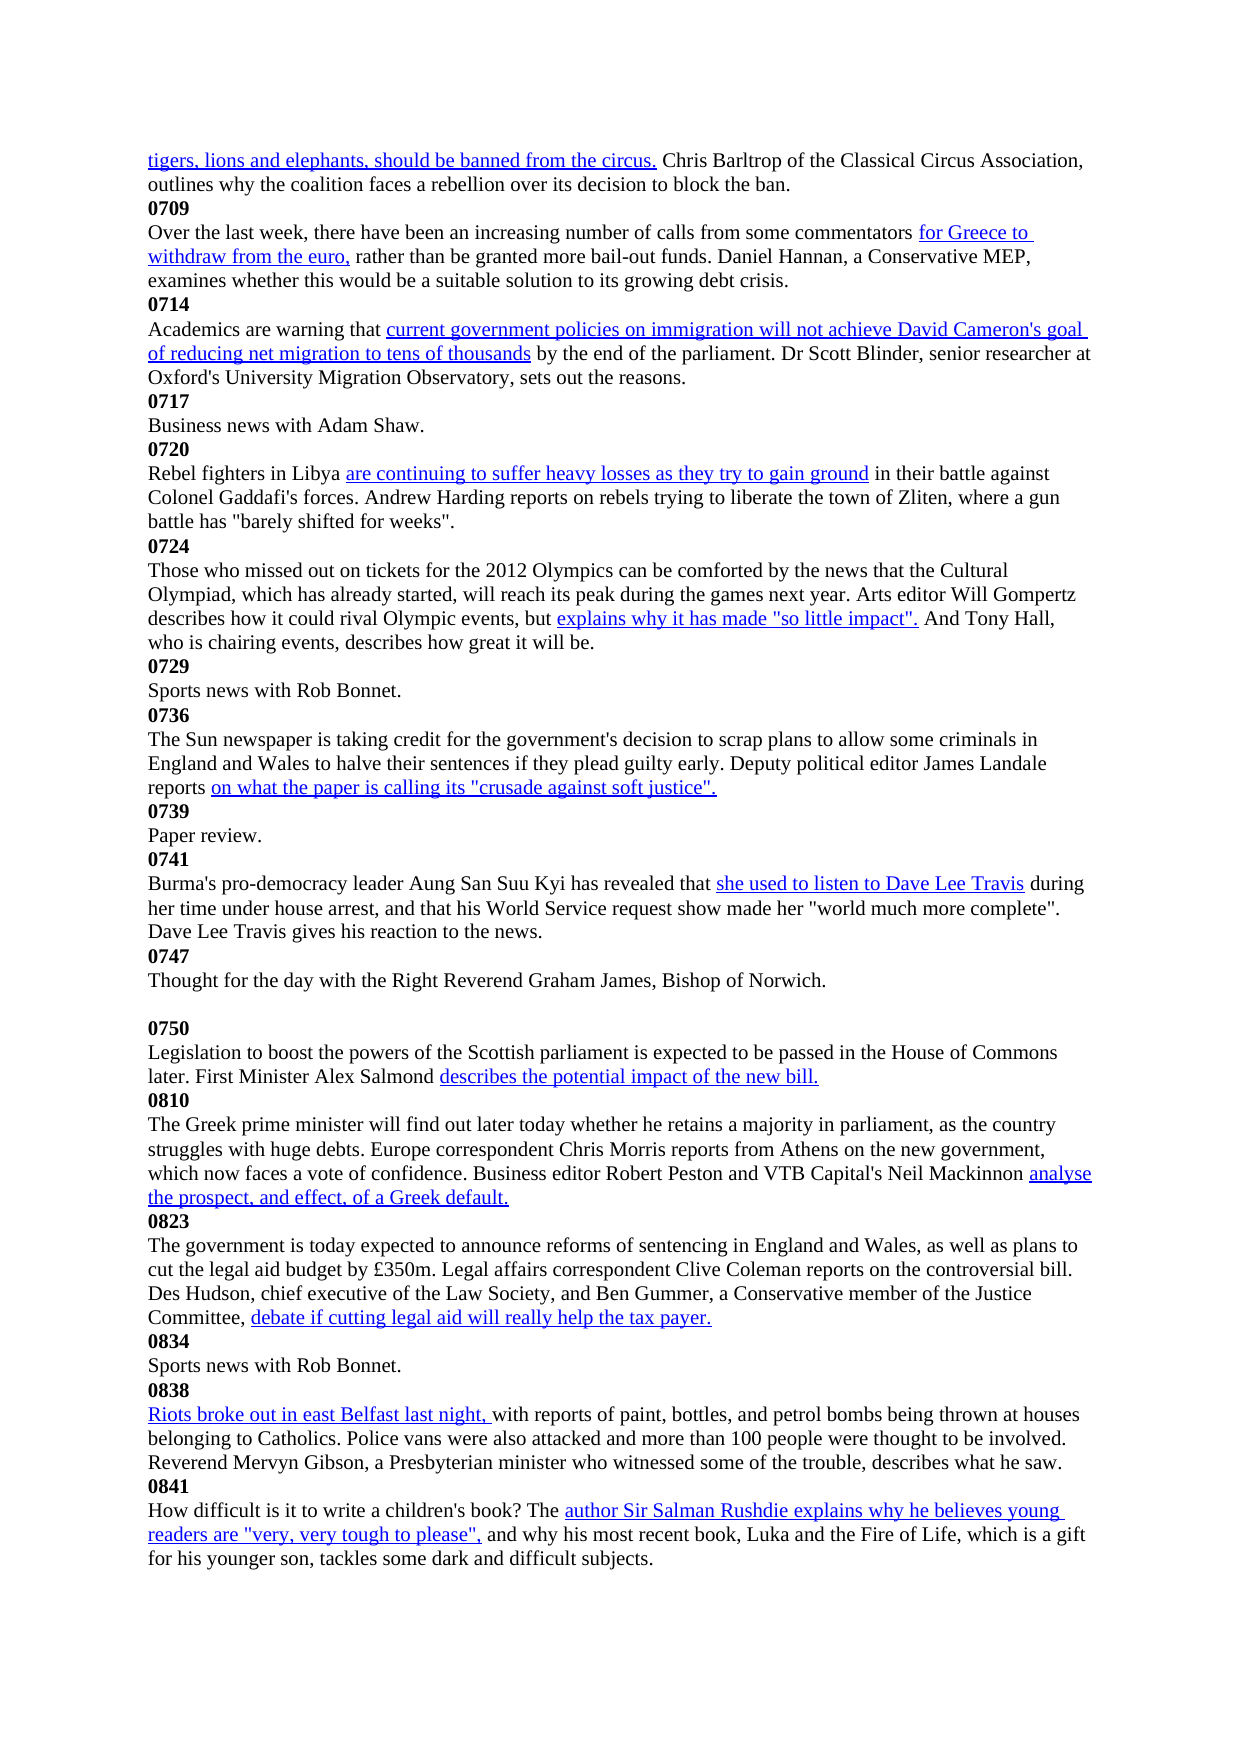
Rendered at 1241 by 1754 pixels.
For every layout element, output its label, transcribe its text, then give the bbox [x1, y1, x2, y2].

text 0823 The government is today expected to announce reforms of sentencing in England and Wales, as well as plans to cut the legal aid budget by £350m. Legal affairs correspondent Clive Coleman reports on the controversial bill. Des Hudson, chief executive of the Law Society, and Ben Gummer, a Conservative member of the Justice Committee, debate if cutting legal aid will really help the tax payer. [148, 1209, 1093, 1329]
text 0810 The Greek prime minister will find out later today whether he retains a majority in parliament, as the country struggles with huge debts. Europe correspondent Chris Morris reports from Athens on the new government, which now faces a vote of confidence. Business editor Robert Peston and VTB Capital's Neil Mackinnon analyse the prospect, and effect, of a Greek default. [148, 1088, 1093, 1209]
text 0720 Rebel fighters in Libya are continuing to suffer heavy losses as they try to gain ground in their battle against Colonel Gaddafi's forces. Andrew Harding reports on rebels trying to liberate the town of Zliten, where a gun battle has "barely shifted for weeks". [148, 437, 1093, 533]
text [148, 148, 1093, 196]
text 0739 Paper review. [148, 799, 1093, 847]
text 0841 How difficult is it to write a children's book? The author Sir Salman Rushdie explains why he believes young readers are "very, very tough to please", and why his most recent book, Luka and the Fire of Life, which is a gift for his younger son, tackles some dark and difficult subjects. [148, 1474, 1093, 1570]
text 0834 Sports news with Rob Bonnet. [148, 1329, 1093, 1377]
text 0709 Over the last week, there have been an increasing number of calls from some commentators for Greece to withdraw from the euro, rather than be granted more bail-out funds. Daniel Hannan, a Conservative MEP, examines whether this would be a suitable solution to its growing debt crisis. [148, 196, 1093, 292]
text 0724 Those who missed out on tickets for the 2012 Olympics can be comforted by the news that the Cultural Olympiad, which has already started, will reach its peak during the games next year. Arts editor Will Gompertz describes how it could rival Olympic events, but explains why it has made "so little impact". And Tony Hall, who is chairing events, describes how great it will be. [148, 534, 1093, 654]
text 0729 Sports news with Rob Bonnet. [148, 654, 1093, 702]
text 0741 Burma's pro-democracy leader Aung San Suu Kyi has revealed that she used to listen to Dave Lee Travis during her time under house arrest, and that his World Service request show made her "world much more complete". Dave Lee Travis gives his reaction to the news. [148, 847, 1093, 943]
text 0736 The Sun newspaper is taking credit for the government's decision to scrap plans to allow some criminals in England and Wales to halve their sentences if they plead guilty early. Deputy political editor James Landale reports on what the paper is calling its "crusade against soft justice". [148, 702, 1093, 799]
text 0714 Academics are warning that current government policies on immigration will not achieve David Cameron's goal of reducing net migration to tens of thousands by the end of the parliament. Dr Scott Blinder, senior researcher at Oxford's University Migration Observatory, sets out the reasons. [148, 292, 1093, 389]
text 0838 Riots broke out in east Belfast last night, with reports of paint, bottles, and petrol bombs being thrown at houses belonging to Catholics. Police vans were also attacked and more than 100 people were thought to be involved. Reverend Mervyn Gibson, a Presbyterian minister who witnessed some of the trouble, describes what he saw. [148, 1378, 1093, 1474]
text 0717 Business news with Adam Shaw. [148, 389, 1093, 437]
text 0747 Thought for the day with the Right Reverend Graham James, Bishop of Norwich. 0750 Legislation to boost the powers of the Scottish parliament is expected to be passed in the House of Commons later. First Minister Alex Salmond describes the potential impact of the new bill. [148, 944, 1093, 1088]
